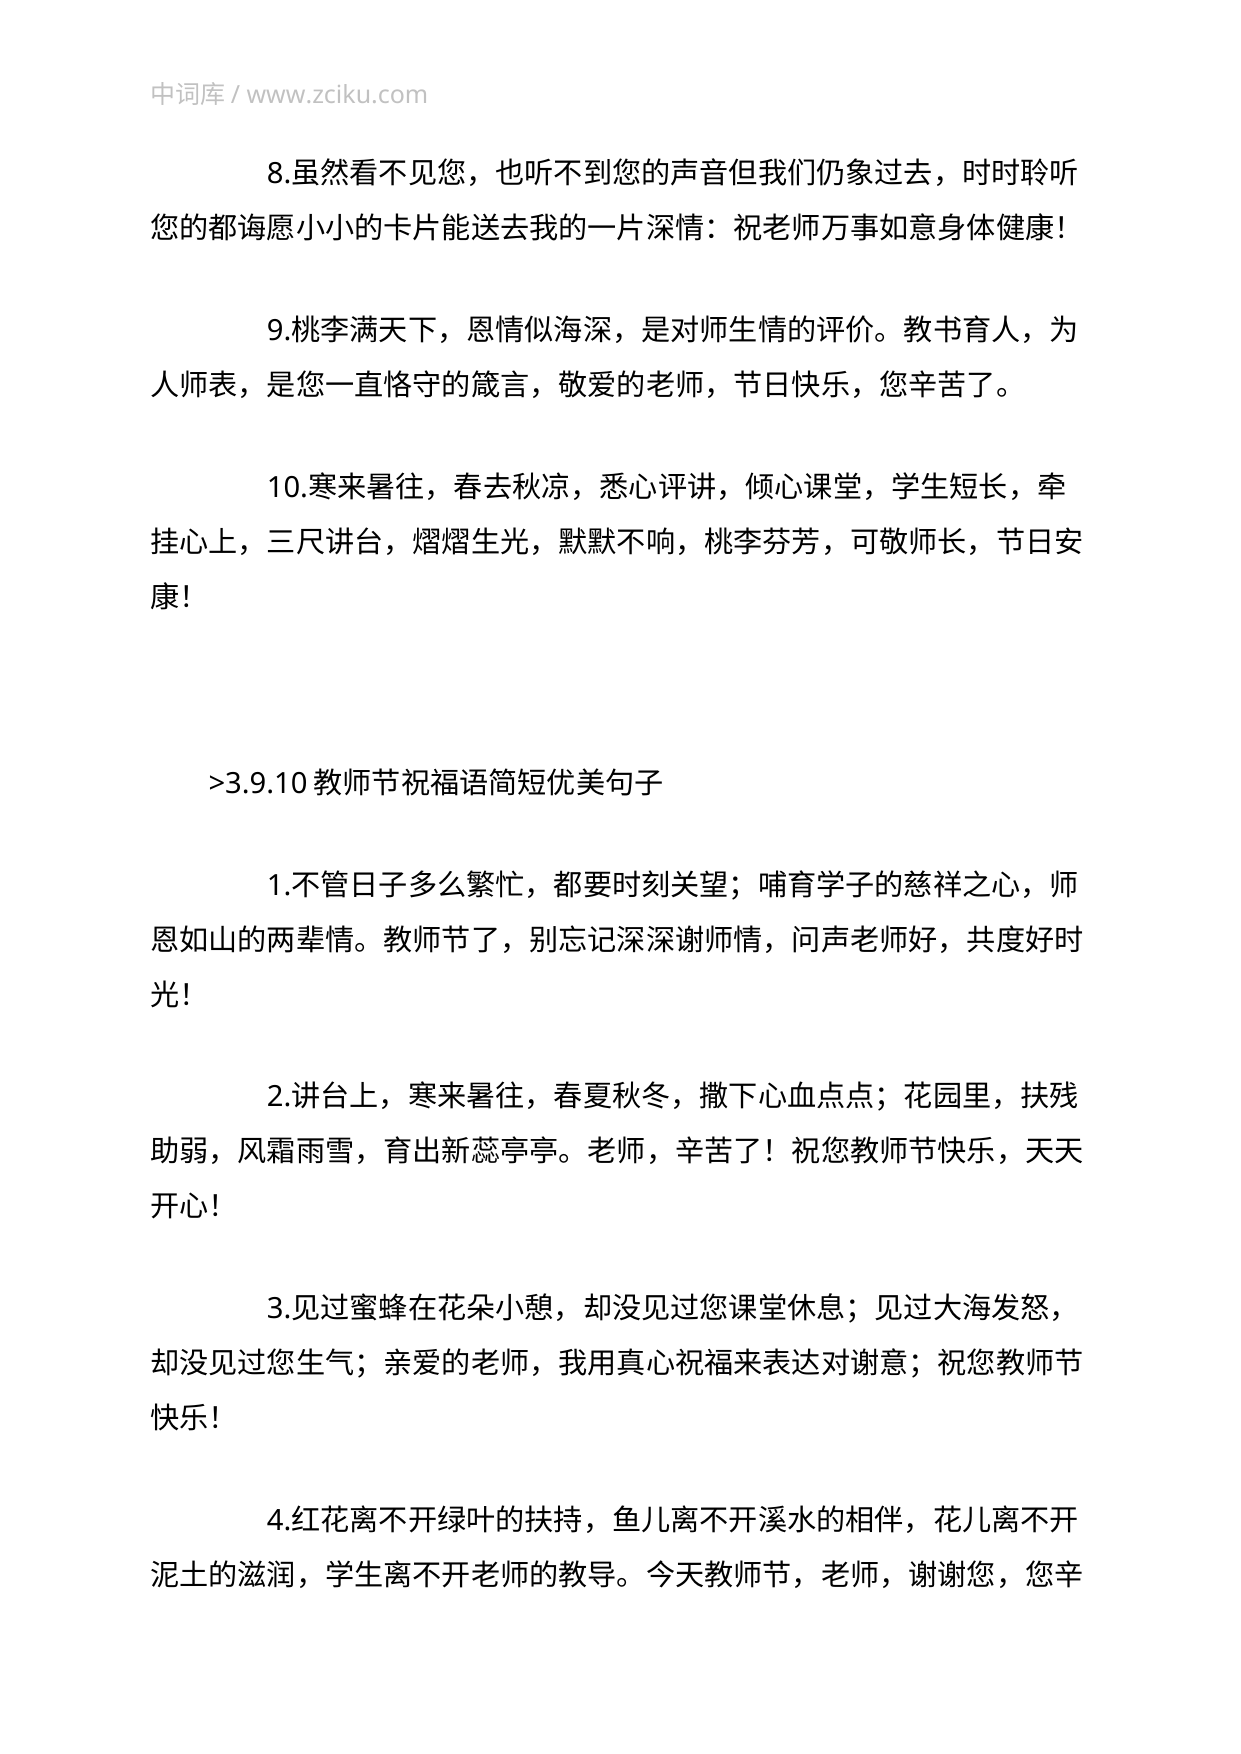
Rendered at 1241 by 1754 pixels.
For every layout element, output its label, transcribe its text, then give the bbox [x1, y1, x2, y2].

text 8.虽然看不见您，也听不到您的声音但我们仍象过去，时时聆听您的都诲愿小小的卡片能送去我的一片深情：祝老师万事如意身体健康！ [150, 150, 1090, 247]
text 9.桃李满天下，恩情似海深，是对师生情的评价。教书育人，为人师表，是您一直恪守的箴言，敬爱的老师，节日快乐，您辛苦了。 [150, 307, 1090, 404]
text >3.9.10教师节祝福语简短优美句子 [150, 759, 1090, 802]
text 2.讲台上，寒来暑往，春夏秋冬，撒下心血点点；花园里，扶残助弱，风霜雨雪，育出新蕊亭亭。老师，辛苦了！祝您教师节快乐，天天开心！ [150, 1073, 1090, 1225]
text 3.见过蜜蜂在花朵小憩，却没见过您课堂休息；见过大海发怒，却没见过您生气；亲爱的老师，我用真心祝福来表达对谢意；祝您教师节快乐！ [150, 1285, 1090, 1437]
text 10.寒来暑往，春去秋凉，悉心评讲，倾心课堂，学生短长，牵挂心上，三尺讲台，熠熠生光，默默不响，桃李芬芳，可敬师长，节日安康！ [150, 463, 1090, 616]
text 1.不管日子多么繁忙，都要时刻关望；哺育学子的慈祥之心，师恩如山的两辈情。教师节了，别忘记深深谢师情，问声老师好，共度好时光！ [150, 861, 1090, 1013]
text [150, 1496, 1090, 1594]
